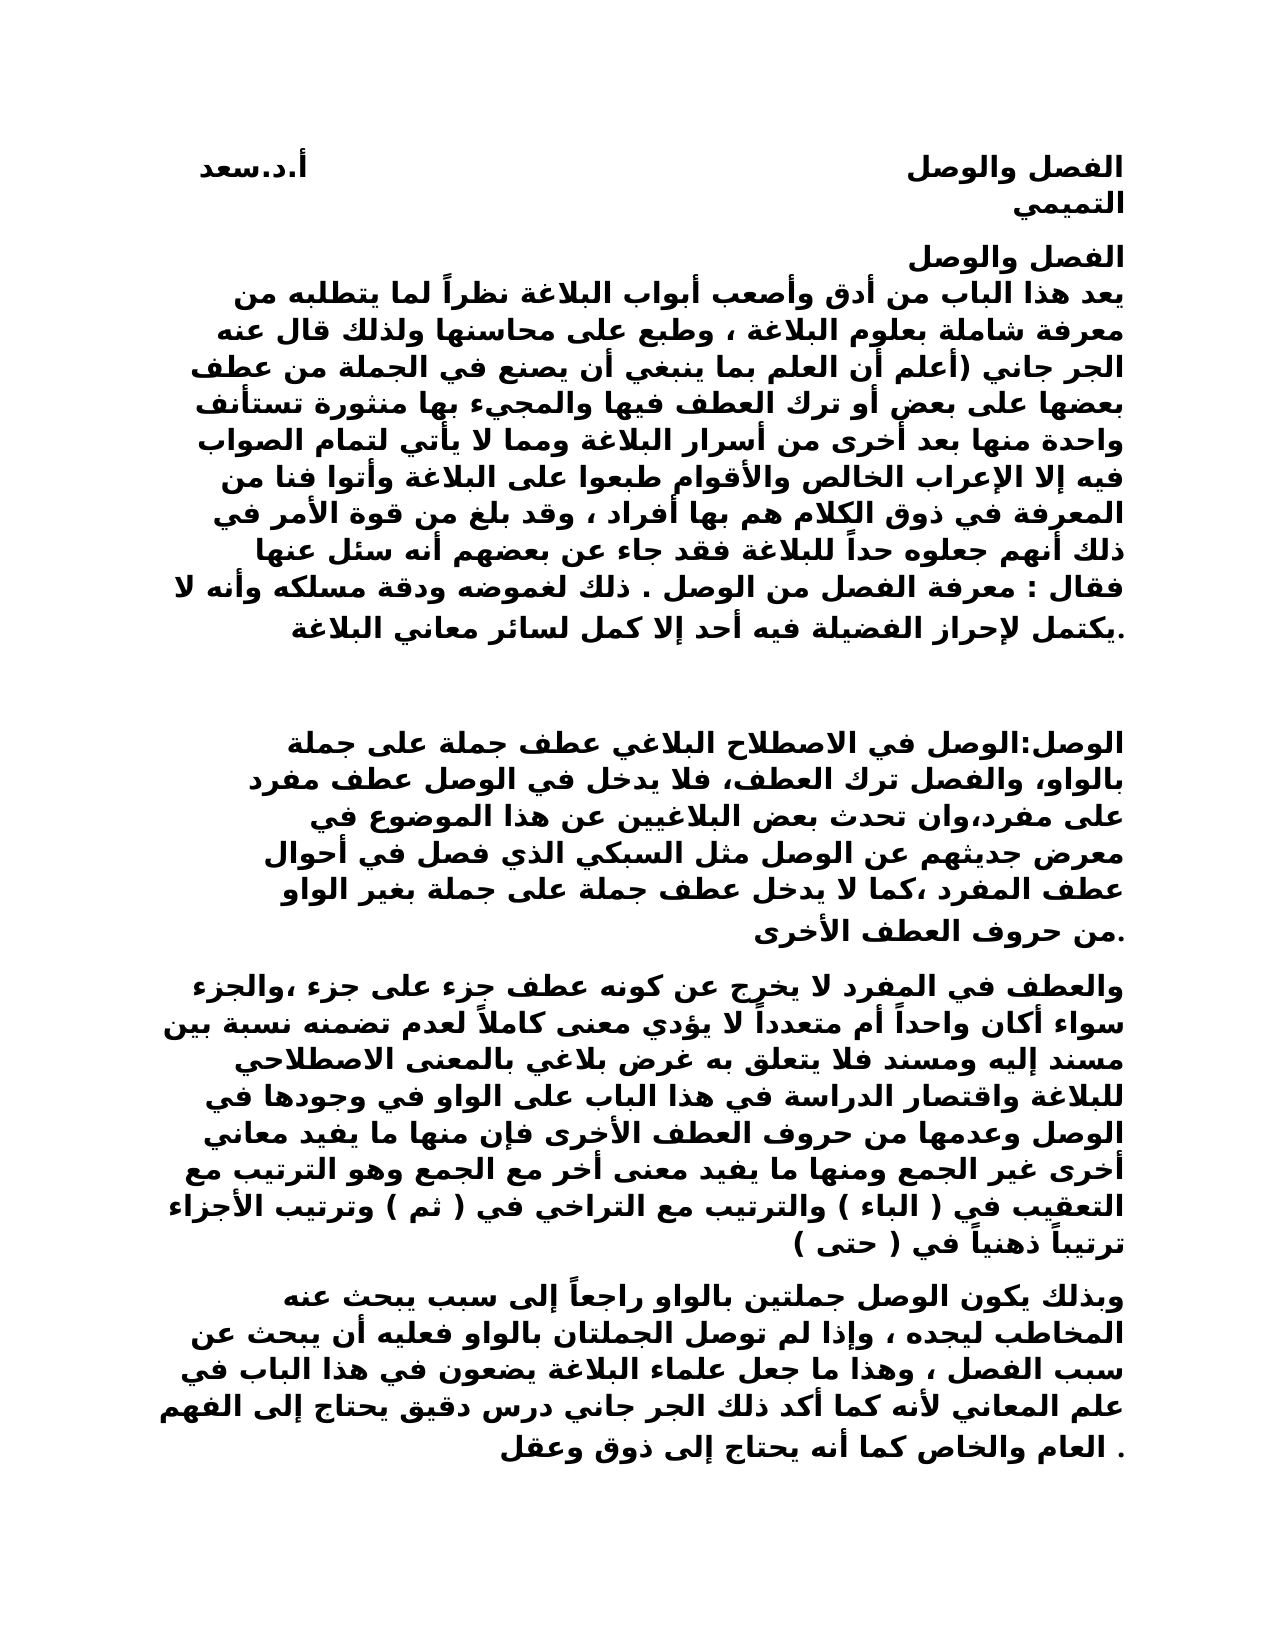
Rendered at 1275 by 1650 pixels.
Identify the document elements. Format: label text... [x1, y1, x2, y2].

text والعطف في المفرد لا يخرج عن كونه عطف جزء على جزء ،والجزء سواء أكان واحداً أم متعدداً لا يؤدي معنى كاملاً لعدم تضمنه نسبة بين مسند إليه ومسند فلا يتعلق به غرض بلاغي بالمعنى الاصطلاحي للبلاغة واقتصار الدراسة في هذا الباب على الواو في وجودها في الوصل وعدمها من حروف العطف الأخرى فإن منها ما يفيد معاني أخرى غير الجمع ومنها ما يفيد معنى أخر مع الجمع وهو الترتيب مع التعقيب في ( الباء ) والترتيب مع التراخي في ( ثم ) وترتيب الأجزاء ترتيباً ذهنياً في ( حتى ) [150, 969, 1125, 1260]
text وبذلك يكون الوصل جملتين بالواو راجعاً إلى سبب يبحث عنه المخاطب ليجده ، وإذا لم توصل الجملتان بالواو فعليه أن يبحث عن سبب الفصل ، وهذا ما جعل علماء البلاغة يضعون في هذا الباب في علم المعاني لأنه كما أكد ذلك الجر جاني درس دقيق يحتاج إلى الفهم العام والخاص كما أنه يحتاج إلى ذوق وعقل . [150, 1279, 1125, 1466]
text الفصل والوصل يعد هذا الباب من أدق وأصعب أبواب البلاغة نظراً لما يتطلبه من معرفة شاملة بعلوم البلاغة ، وطبع على محاسنها ولذلك قال عنه الجر جاني (أعلم أن العلم بما ينبغي أن يصنع في الجملة من عطف بعضها على بعض أو ترك العطف فيها والمجيء بها منثورة تستأنف واحدة منها بعد أخرى من أسرار البلاغة ومما لا يأتي لتمام الصواب فيه إلا الإعراب الخالص والأقوام طبعوا على البلاغة وأتوا فنا من المعرفة في ذوق الكلام هم بها أفراد ، وقد بلغ من قوة الأمر في ذلك أنهم جعلوه حداً للبلاغة فقد جاء عن بعضهم أنه سئل عنها فقال : معرفة الفصل من الوصل . ذلك لغموضه ودقة مسلكه وأنه لا يكتمل لإحراز الفضيلة فيه أحد إلا كمل لسائر معاني البلاغة. [150, 240, 1125, 647]
text الوصل:الوصل في الاصطلاح البلاغي عطف جملة على جملة بالواو، والفصل ترك العطف، فلا يدخل في الوصل عطف مفرد على مفرد،وان تحدث بعض البلاغيين عن هذا الموضوع في معرض جديثهم عن الوصل مثل السبكي الذي فصل في أحوال عطف المفرد ،كما لا يدخل عطف جملة على جملة بغير الواو من حروف العطف الأخرى. [244, 726, 1125, 949]
text الفصل والوصل أ.د.سعد التميمي [150, 150, 1125, 221]
